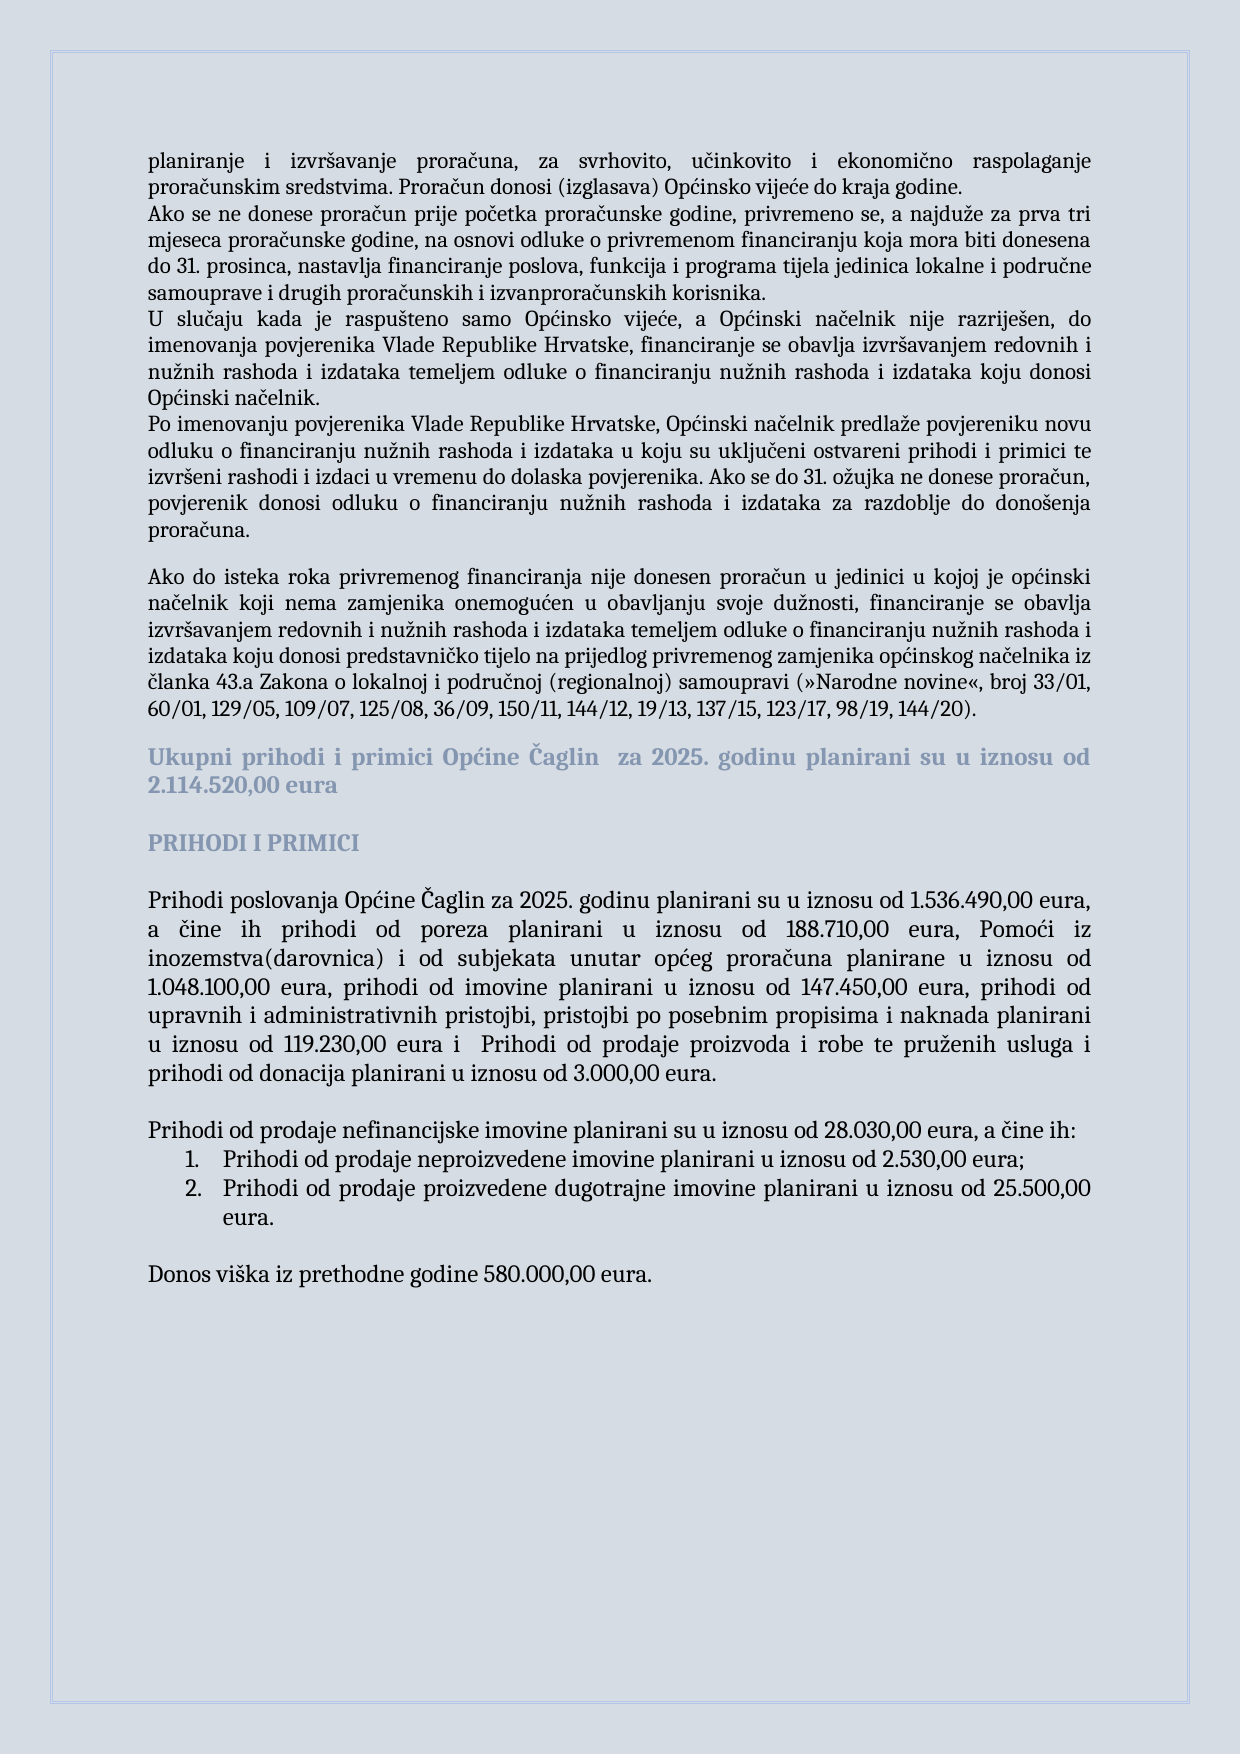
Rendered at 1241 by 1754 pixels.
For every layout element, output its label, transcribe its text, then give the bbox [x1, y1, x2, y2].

list Prihodi od prodaje proizvedene dugotrajne imovine planirani u iznosu od 25.500,00 eura. [185, 1174, 1093, 1231]
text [148, 148, 1093, 200]
text Ako do isteka roka privremenog financiranja nije donesen proračun u jedinici u kojoj je općinski načelnik koji nema zamjenika onemogućen u obavljanju svoje dužnosti, financiranje se obavlja izvršavanjem redovnih i nužnih rashoda i izdataka temeljem odluke o financiranju nužnih rashoda i izdataka koju donosi predstavničko tijelo na prijedlog privremenog zamjenika općinskog načelnika iz članka 43.a Zakona o lokalnoj i područnoj (regionalnoj) samoupravi (»Narodne novine«, broj 33/01, 60/01, 129/05, 109/07, 125/08, 36/09, 150/11, 144/12, 19/13, 137/15, 123/17, 98/19, 144/20). [148, 564, 1093, 722]
text Donos viška iz prethodne godine 580.000,00 eura. [148, 1260, 1093, 1289]
text Ako se ne donese proračun prije početka proračunske godine, privremeno se, a najduže za prva tri mjeseca proračunske godine, na osnovi odluke o privremenom financiranju koja mora biti donesena do 31. prosinca, nastavlja financiranje poslova, funkcija i programa tijela jedinica lokalne i područne samouprave i drugih proračunskih i izvanproračunskih korisnika. [148, 200, 1093, 306]
text Prihodi poslovanja Općine Čaglin za 2025. godinu planirani su u iznosu od 1.536.490,00 eura, a čine ih prihodi od poreza planirani u iznosu od 188.710,00 eura, Pomoći iz inozemstva(darovnica) i od subjekata unutar općeg proračuna planirane u iznosu od 1.048.100,00 eura, prihodi od imovine planirani u iznosu od 147.450,00 eura, prihodi od upravnih i administrativnih pristojbi, pristojbi po posebnim propisima i naknada planirani u iznosu od 119.230,00 eura i Prihodi od prodaje proizvoda i robe te pruženih usluga i prihodi od donacija planirani u iznosu od 3.000,00 eura. [148, 886, 1093, 1088]
text Prihodi od prodaje nefinancijske imovine planirani su u iznosu od 28.030,00 eura, a čine ih: [148, 1116, 1093, 1145]
text Ukupni prihodi i primici Općine Čaglin za 2025. godinu planirani su u iznosu od 2.114.520,00 eura [148, 743, 1093, 800]
text U slučaju kada je raspušteno samo Općinsko vijeće, a Općinski načelnik nije razriješen, do imenovanja povjerenika Vlade Republike Hrvatske, financiranje se obavlja izvršavanjem redovnih i nužnih rashoda i izdataka temeljem odluke o financiranju nužnih rashoda i izdataka koju donosi Općinski načelnik. [148, 306, 1093, 411]
text PRIHODI I PRIMICI [148, 829, 1093, 858]
list Prihodi od prodaje neproizvedene imovine planirani u iznosu od 2.530,00 eura; [185, 1145, 1093, 1174]
text Po imenovanju povjerenika Vlade Republike Hrvatske, Općinski načelnik predlaže povjereniku novu odluku o financiranju nužnih rashoda i izdataka u koju su uključeni ostvareni prihodi i primici te izvršeni rashodi i izdaci u vremenu do dolaska povjerenika. Ako se do 31. ožujka ne donese proračun, povjerenik donosi odluku o financiranju nužnih rashoda i izdataka za razdoblje do donošenja proračuna. [148, 411, 1093, 543]
